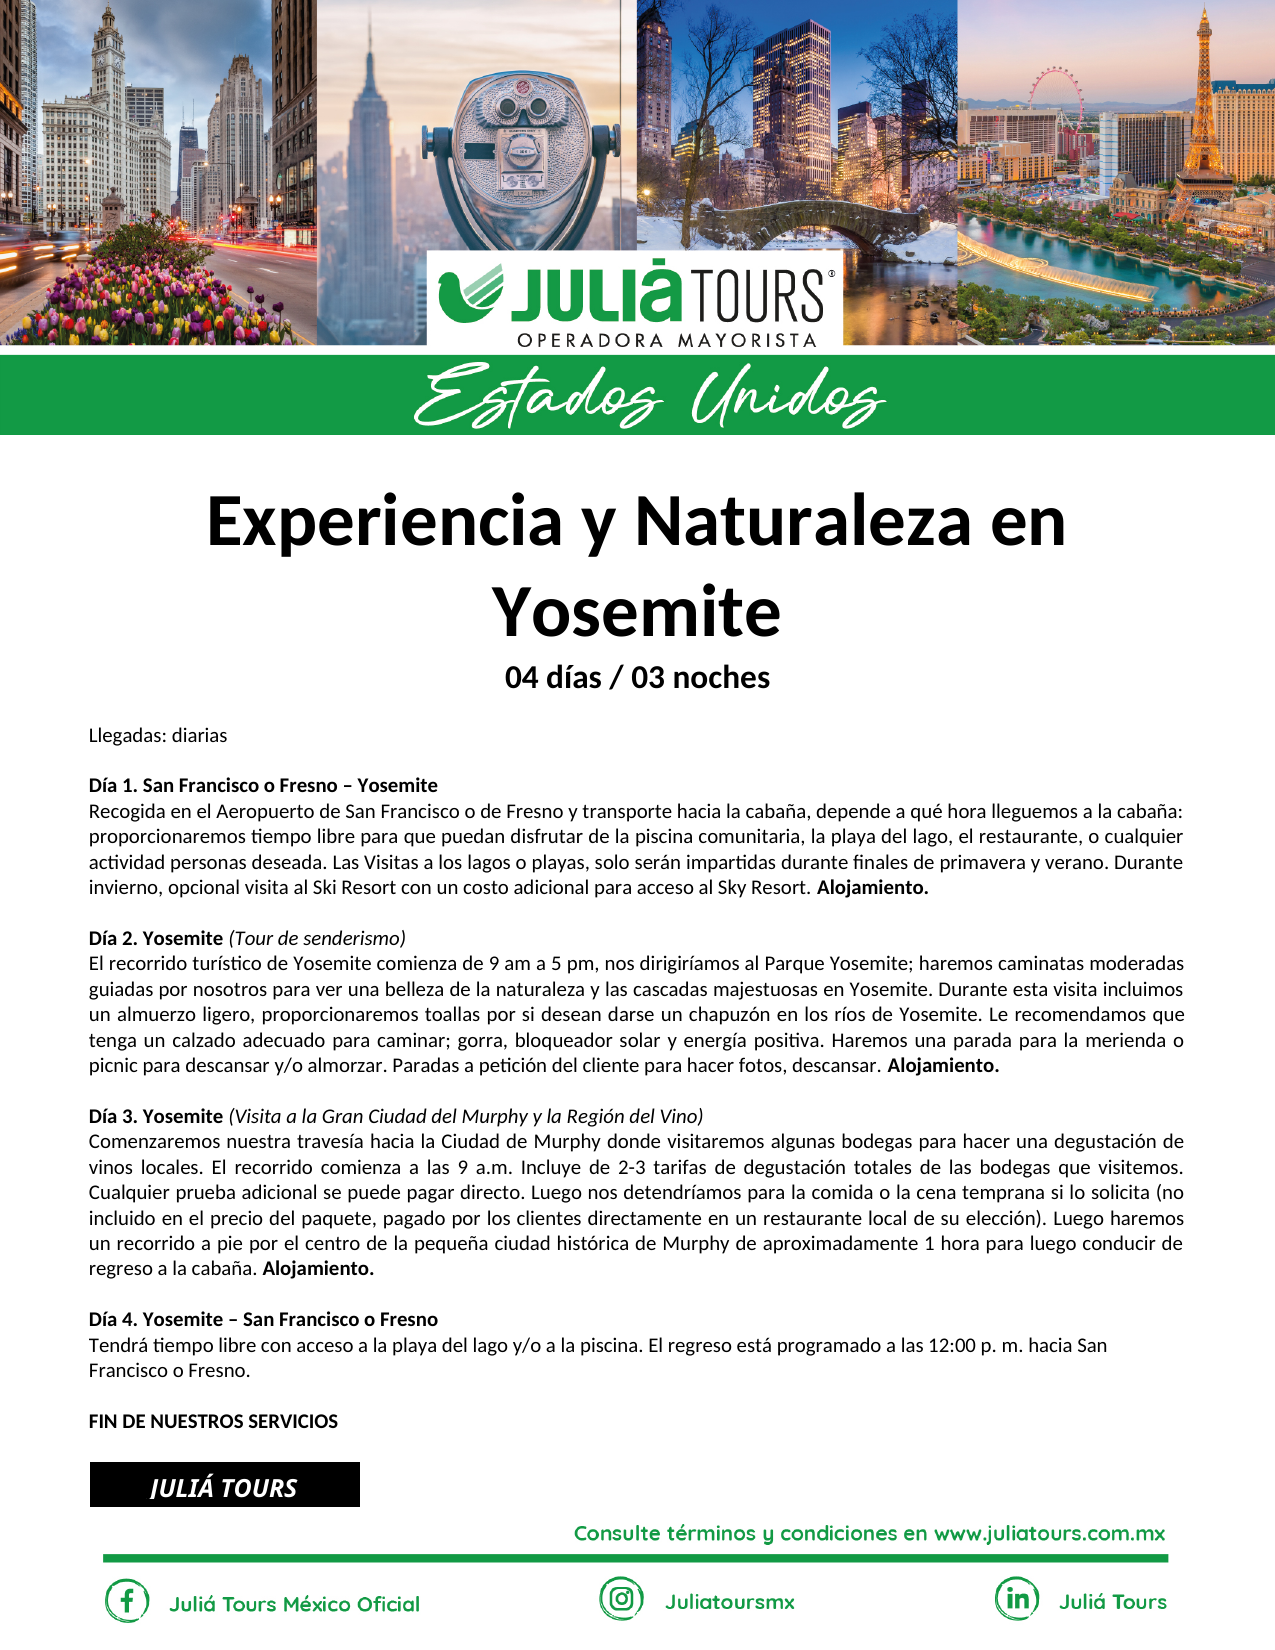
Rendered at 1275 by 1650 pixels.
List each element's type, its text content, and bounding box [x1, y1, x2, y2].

text Tendrá tiempo libre con acceso a la playa del lago y/o a la piscina. El regreso está programado a las 12:00 p. m. hacia San Francisco o Fresno. [89, 1332, 1186, 1383]
text FIN DE NUESTROS SERVICIOS [89, 1408, 1186, 1433]
text Llegadas: diarias [89, 722, 1186, 747]
text Experiencia y Naturaleza en Yosemite [89, 472, 1186, 656]
text Día 4. Yosemite – San Francisco o Fresno [89, 1306, 1186, 1332]
text Recogida en el Aeropuerto de San Francisco o de Fresno y transporte hacia la cabaña, depende a qué hora lleguemos a la cabaña: proporcionaremos tiempo libre para que puedan disfrutar de la piscina comunitaria, la playa del lago, el restaurante, o cualquier actividad personas deseada. Las Visitas a los lagos o playas, solo serán impartidas durante finales de primavera y verano. Durante invierno, opcional visita al Ski Resort con un costo adicional para acceso al Sky Resort. Alojamiento. [89, 798, 1186, 900]
text Día 1. San Francisco o Fresno – Yosemite [89, 773, 1186, 798]
text Día 3. Yosemite (Visita a la Gran Ciudad del Murphy y la Región del Vino) [89, 1103, 1186, 1128]
text Día 2. Yosemite (Tour de senderismo) [89, 925, 1186, 951]
text El recorrido turístico de Yosemite comienza de 9 am a 5 pm, nos dirigiríamos al Parque Yosemite; haremos caminatas moderadas guiadas por nosotros para ver una belleza de la naturaleza y las cascadas majestuosas en Yosemite. Durante esta visita incluimos un almuerzo ligero, proporcionaremos toallas por si desean darse un chapuzón en los ríos de Yosemite. Le recomendamos que tenga un calzado adecuado para caminar; gorra, bloqueador solar y energía positiva. Haremos una parada para la merienda o picnic para descansar y/o almorzar. Paradas a petición del cliente para hacer fotos, descansar. Alojamiento. [89, 951, 1186, 1078]
picture [0, 0, 1275, 1648]
text 04 días / 03 noches [89, 656, 1186, 696]
text Comenzaremos nuestra travesía hacia la Ciudad de Murphy donde visitaremos algunas bodegas para hacer una degustación de vinos locales. El recorrido comienza a las 9 a.m. Incluye de 2-3 tarifas de degustación totales de las bodegas que visitemos. Cualquier prueba adicional se puede pagar directo. Luego nos detendríamos para la comida o la cena temprana si lo solicita (no incluido en el precio del paquete, pagado por los clientes directamente en un restaurante local de su elección). Luego haremos un recorrido a pie por el centro de la pequeña ciudad histórica de Murphy de aproximadamente 1 hora para luego conducir de regreso a la cabaña. Alojamiento. [89, 1128, 1186, 1281]
